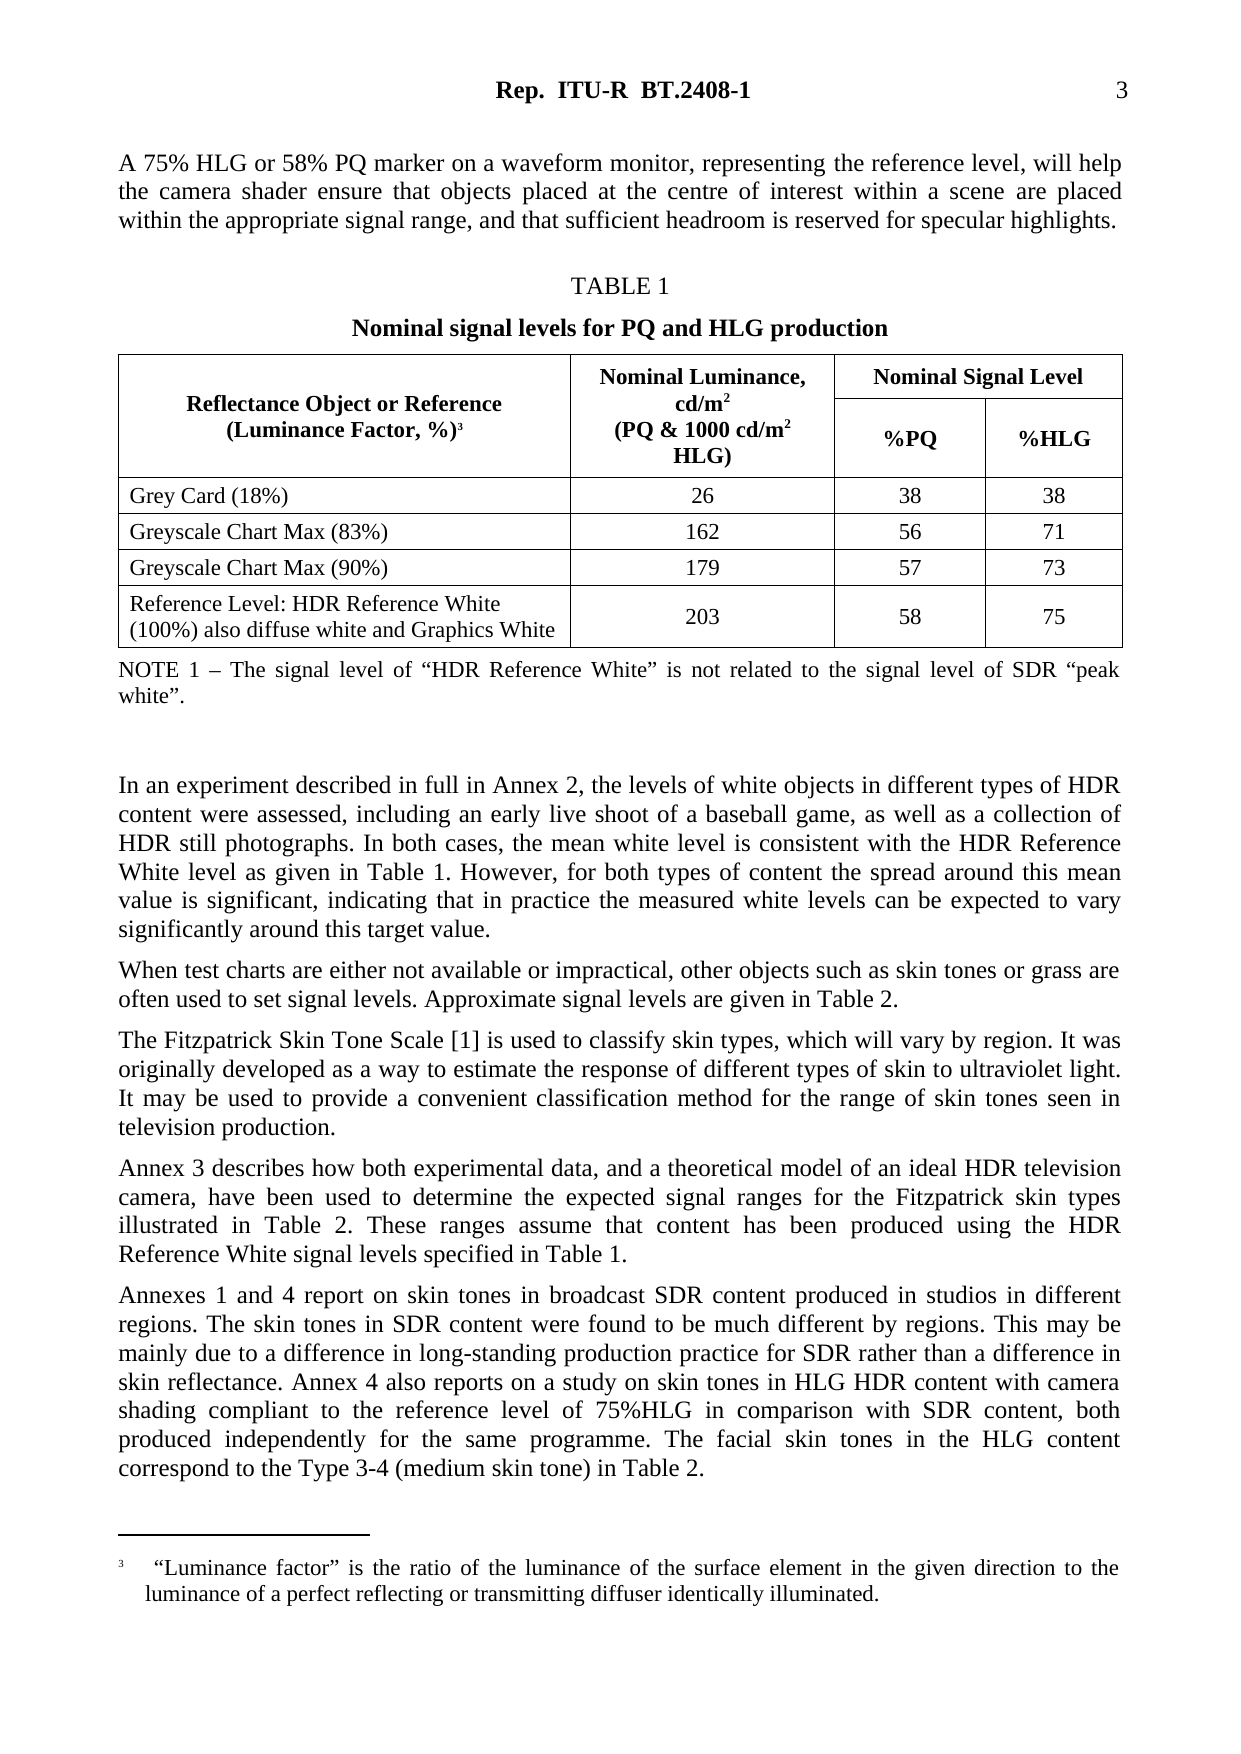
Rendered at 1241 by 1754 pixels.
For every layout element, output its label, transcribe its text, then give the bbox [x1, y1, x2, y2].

table_cell 56 [835, 514, 985, 549]
text NOTE 1 – The signal level of “HDR Reference White” is not related to the signal level of SDR “peak white”. [118, 656, 1122, 709]
table_cell 57 [835, 550, 985, 585]
table_cell 38 [835, 478, 985, 513]
text In an experiment described in full in Annex 2, the levels of white objects in different types of HDR content were assessed, including an early live shoot of a baseball game, as well as a collection of HDR still photographs. In both cases, the mean white level is consistent with the HDR Reference White level as given in Table 1. However, for both types of content the spread around this mean value is significant, indicating that in practice the measured white levels can be expected to vary significantly around this target value. [118, 770, 1122, 943]
table_cell %HLG [986, 399, 1122, 477]
text The Fitzpatrick Skin Tone Scale [1] is used to classify skin types, which will vary by region. It was originally developed as a way to estimate the response of different types of skin to ultraviolet light. It may be used to provide a convenient classification method for the range of skin tones seen in television production. [118, 1025, 1122, 1140]
table_cell Grey Card (18%) [119, 478, 570, 513]
table_header Nominal Signal Level [835, 355, 1122, 398]
table_cell 58 [835, 586, 985, 647]
table_cell 26 [571, 478, 834, 513]
table_cell 162 [571, 514, 834, 549]
table_header Reflectance Object or Reference (Luminance Factor, %) [119, 355, 570, 477]
text Annexes 1 and 4 report on skin tones in broadcast SDR content produced in studios in different regions. The skin tones in SDR content were found to be much different by regions. This may be mainly due to a difference in long-standing production practice for SDR rather than a difference in skin reflectance. Annex 4 also reports on a study on skin tones in HLG HDR content with camera shading compliant to the reference level of 75%HLG in comparison with SDR content, both produced independently for the same programme. The facial skin tones in the HLG content correspond to the Type 3-4 (medium skin tone) in Table 2. [118, 1280, 1122, 1482]
table_cell %PQ [835, 399, 985, 477]
text TABLE 1 [118, 271, 1122, 300]
table_cell 38 [986, 478, 1122, 513]
table_cell 75 [986, 586, 1122, 647]
table_cell 179 [571, 550, 834, 585]
table_cell Reference Level: HDR Reference White (100%) also diffuse white and Graphics White [119, 586, 570, 647]
table_cell 203 [571, 586, 834, 647]
table_cell Greyscale Chart Max (90%) [119, 550, 570, 585]
text A 75% HLG or 58% PQ marker on a waveform monitor, representing the reference level, will help the camera shader ensure that objects placed at the centre of interest within a scene are placed within the appropriate signal range, and that sufficient headroom is reserved for specular highlights. [118, 148, 1122, 234]
table_header Nominal Luminance, cd/m2 (PQ & 1000 cd/m2 HLG) [571, 355, 834, 477]
table_cell 71 [986, 514, 1122, 549]
text When test charts are either not available or impractical, other objects such as skin tones or grass are often used to set signal levels. Approximate signal levels are given in Table 2. [118, 955, 1122, 1013]
text Annex 3 describes how both experimental data, and a theoretical model of an ideal HDR television camera, have been used to determine the expected signal ranges for the Fitzpatrick skin types illustrated in Table 2. These ranges assume that content has been produced using the HDR Reference White signal levels specified in Table 1. [118, 1153, 1122, 1268]
title Nominal signal levels for PQ and HLG production [118, 313, 1122, 341]
table_cell Greyscale Chart Max (83%) [119, 514, 570, 549]
table_cell 73 [986, 550, 1122, 585]
